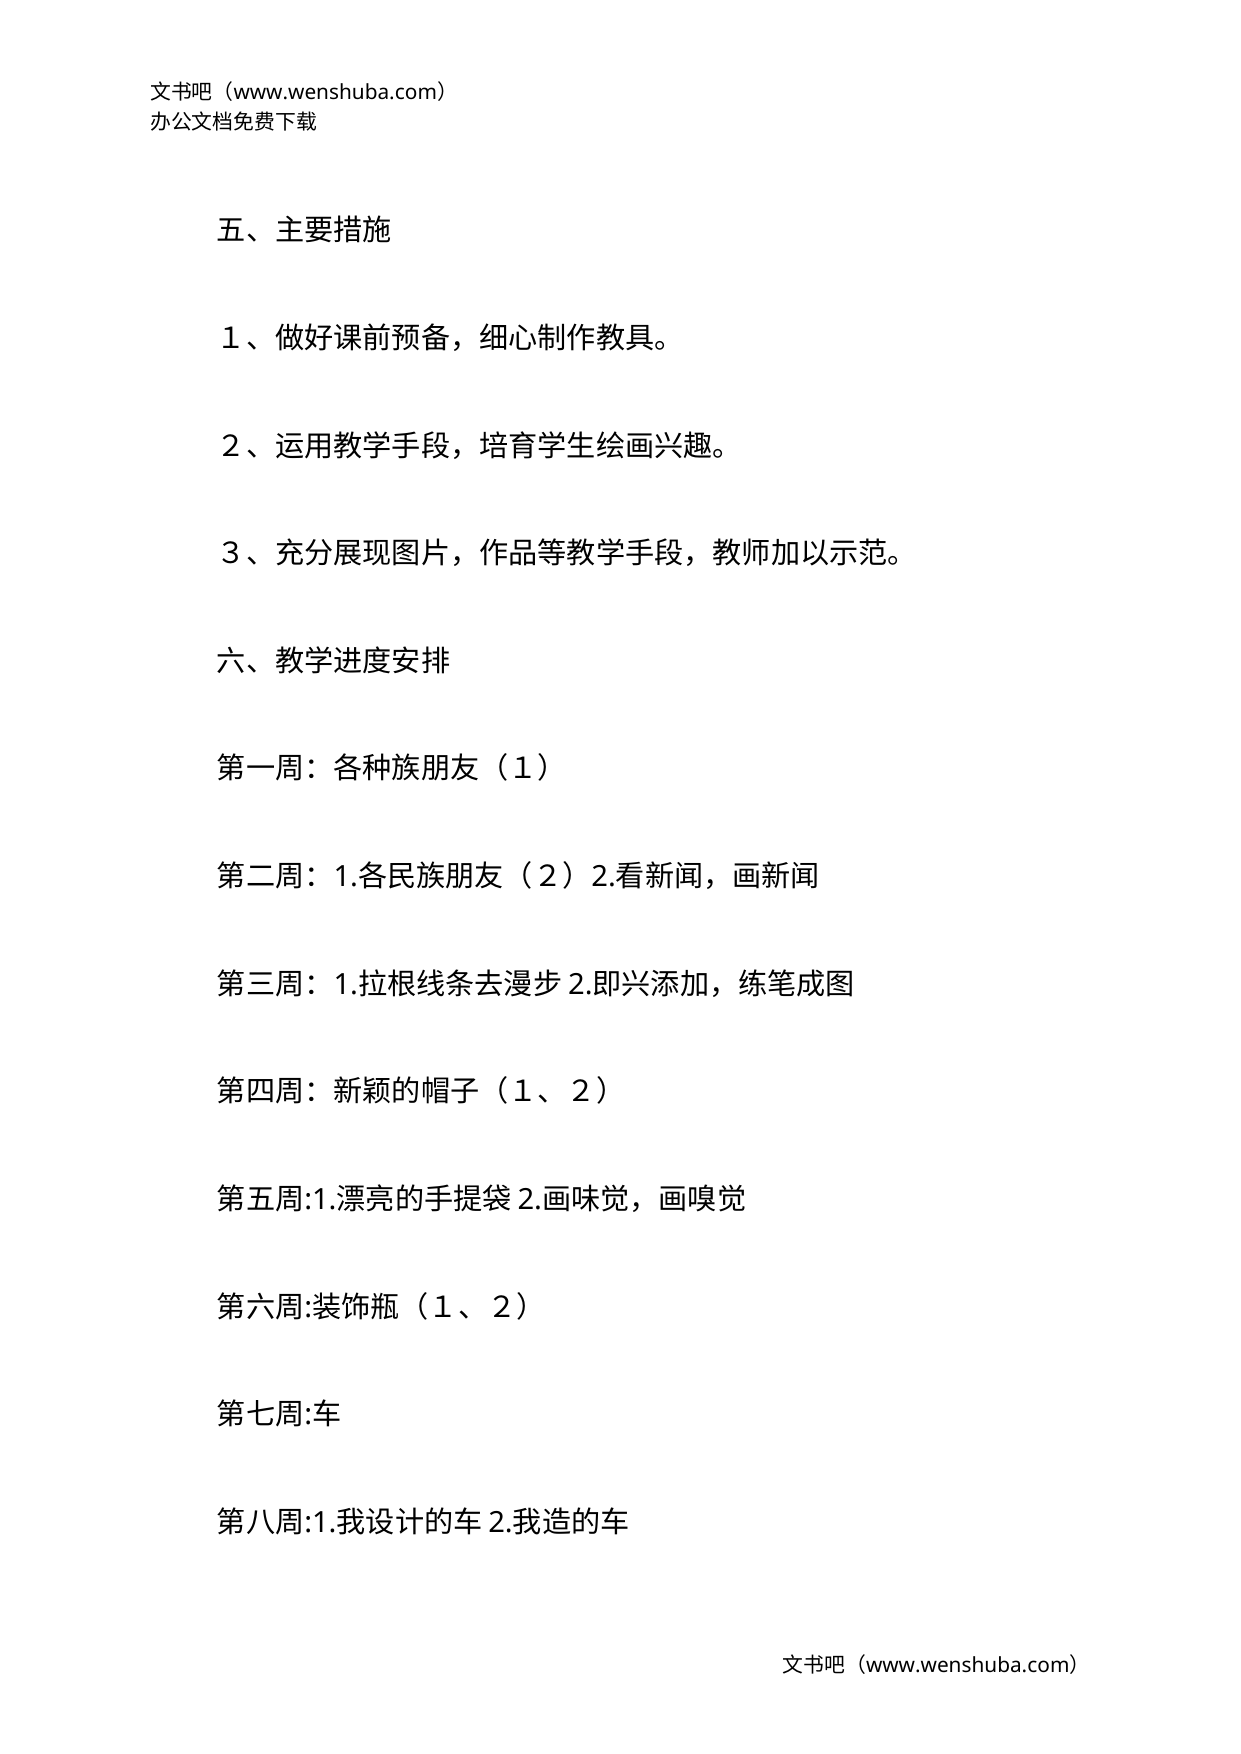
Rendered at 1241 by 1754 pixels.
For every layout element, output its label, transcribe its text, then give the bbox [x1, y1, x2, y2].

text 第四周：新颖的帽子（１、２） [150, 1068, 1090, 1110]
text 第八周:1.我设计的车2.我造的车 [150, 1499, 1090, 1541]
text ３、充分展现图片，作品等教学手段，教师加以示范。 [150, 530, 1090, 572]
text 第六周:装饰瓶（１、２） [150, 1283, 1090, 1326]
text 六、教学进度安排 [150, 637, 1090, 679]
text 第三周：1.拉根线条去漫步2.即兴添加，练笔成图 [150, 960, 1090, 1003]
text 第二周：1.各民族朋友（２）2.看新闻，画新闻 [150, 852, 1090, 895]
text 第一周：各种族朋友（１） [150, 745, 1090, 787]
text 第七周:车 [150, 1391, 1090, 1433]
text ２、运用教学手段，培育学生绘画兴趣。 [150, 422, 1090, 464]
text 第五周:1.漂亮的手提袋2.画味觉，画嗅觉 [150, 1176, 1090, 1218]
text １、做好课前预备，细心制作教具。 [150, 314, 1090, 357]
text 五、主要措施 [150, 207, 1090, 249]
